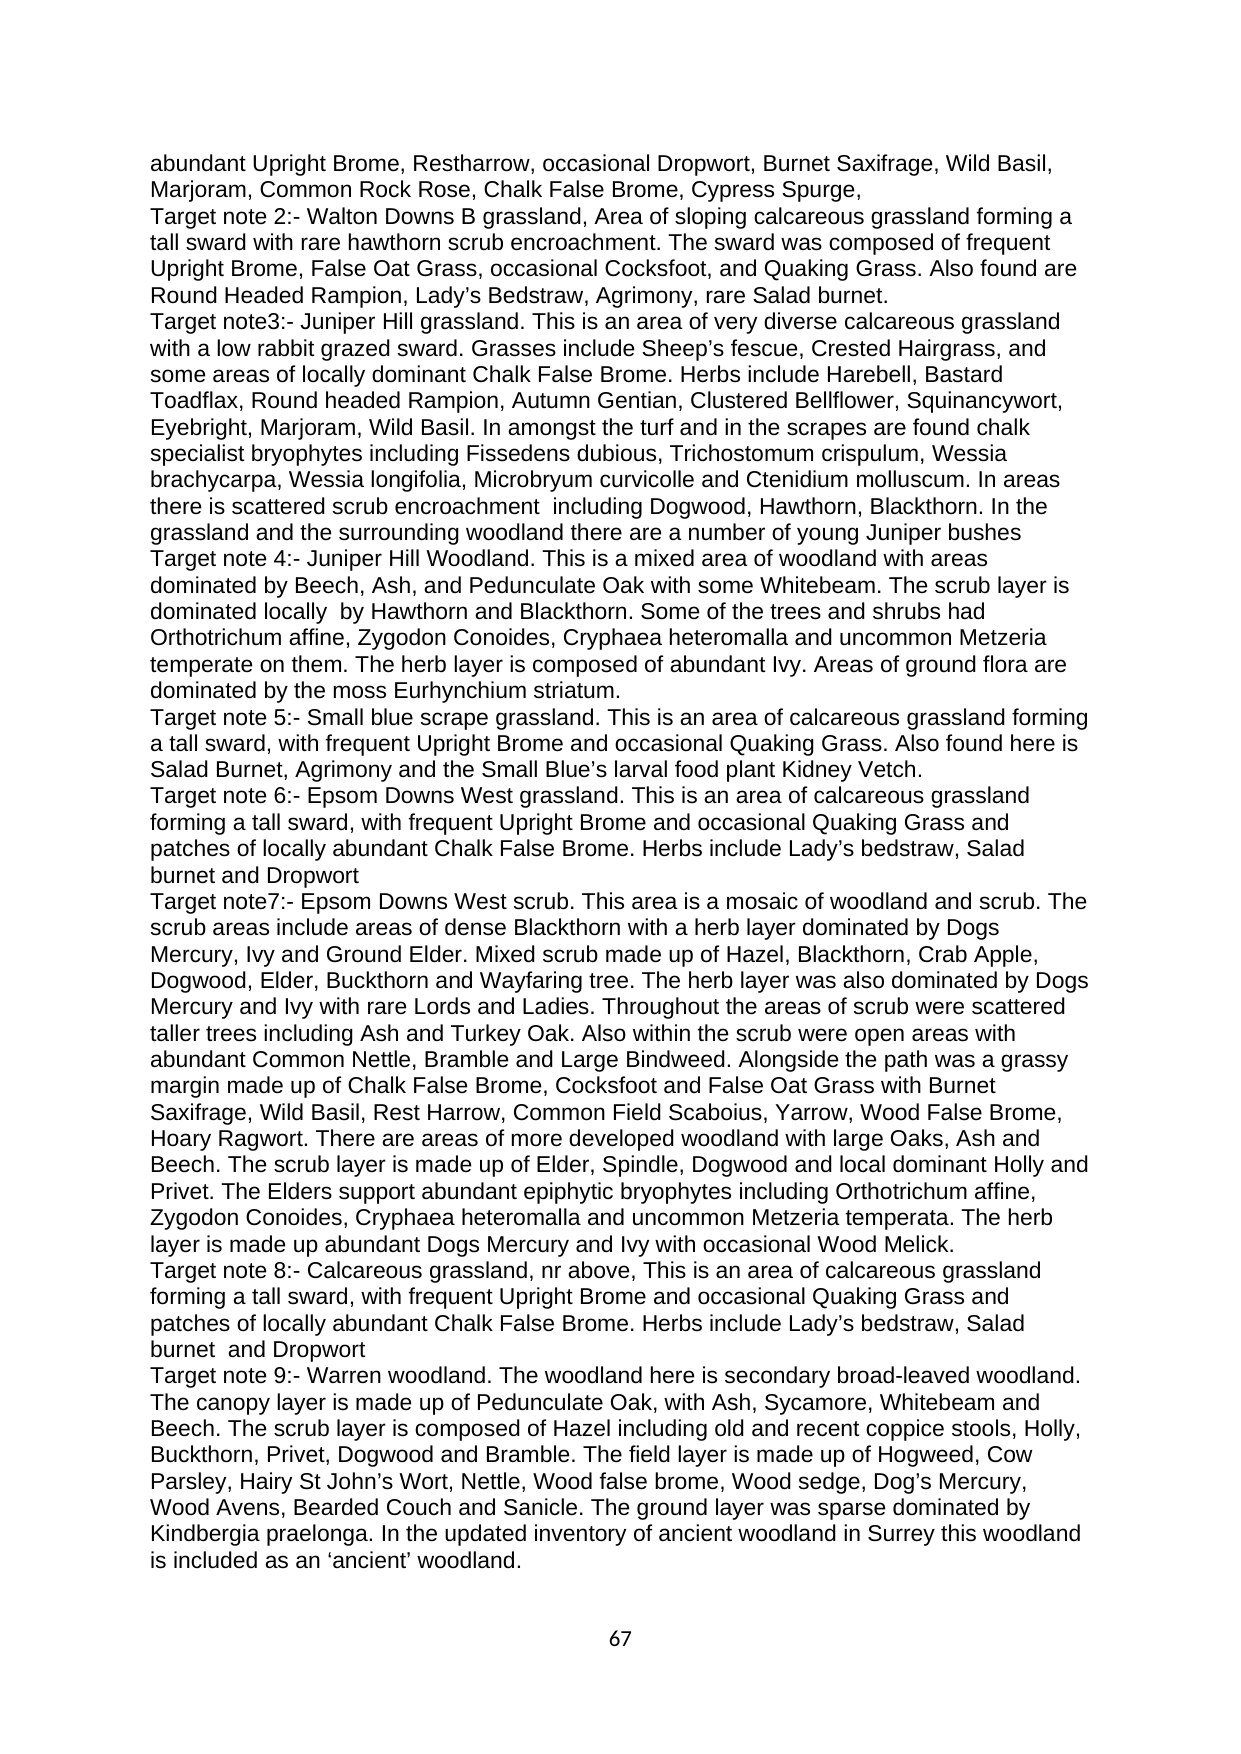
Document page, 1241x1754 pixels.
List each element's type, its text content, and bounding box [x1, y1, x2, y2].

text Target note 5:- Small blue scrape grassland. This is an area of calcareous grassland forming a tall sward, with frequent Upright Brome and occasional Quaking Grass. Also found here is Salad Burnet, Agrimony and the Small Blue’s larval food plant Kidney Vetch. [150, 703, 1090, 782]
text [150, 150, 1090, 203]
text Target note 8:- Calcareous grassland, nr above, This is an area of calcareous grassland forming a tall sward, with frequent Upright Brome and occasional Quaking Grass and patches of locally abundant Chalk False Brome. Herbs include Lady’s bedstraw, Salad burnet and Dropwort [150, 1257, 1090, 1362]
text Target note 9:- Warren woodland. The woodland here is secondary broad-leaved woodland. The canopy layer is made up of Pedunculate Oak, with Ash, Sycamore, Whitebeam and Beech. The scrub layer is composed of Hazel including old and recent coppice stools, Holly, Buckthorn, Privet, Dogwood and Bramble. The field layer is made up of Hogweed, Cow Parsley, Hairy St John’s Wort, Nettle, Wood false brome, Wood sedge, Dog’s Mercury, Wood Avens, Bearded Couch and Sanicle. The ground layer was sparse dominated by Kindbergia praelonga. In the updated inventory of ancient woodland in Surrey this woodland is included as an ‘ancient’ woodland. [150, 1362, 1090, 1573]
text Target note7:- Epsom Downs West scrub. This area is a mosaic of woodland and scrub. The scrub areas include areas of dense Blackthorn with a herb layer dominated by Dogs Mercury, Ivy and Ground Elder. Mixed scrub made up of Hazel, Blackthorn, Crab Apple, Dogwood, Elder, Buckthorn and Wayfaring tree. The herb layer was also dominated by Dogs Mercury and Ivy with rare Lords and Ladies. Throughout the areas of scrub were scattered taller trees including Ash and Turkey Oak. Also within the scrub were open areas with abundant Common Nettle, Bramble and Large Bindweed. Alongside the path was a grassy margin made up of Chalk False Brome, Cocksfoot and False Oat Grass with Burnet Saxifrage, Wild Basil, Rest Harrow, Common Field Scaboius, Yarrow, Wood False Brome, Hoary Ragwort. There are areas of more developed woodland with large Oaks, Ash and Beech. The scrub layer is made up of Elder, Spindle, Dogwood and local dominant Holly and Privet. The Elders support abundant epiphytic bryophytes including Orthotrichum affine, Zygodon Conoides, Cryphaea heteromalla and uncommon Metzeria temperata. The herb layer is made up abundant Dogs Mercury and Ivy with occasional Wood Melick. [150, 888, 1090, 1257]
text Target note 6:- Epsom Downs West grassland. This is an area of calcareous grassland forming a tall sward, with frequent Upright Brome and occasional Quaking Grass and patches of locally abundant Chalk False Brome. Herbs include Lady’s bedstraw, Salad burnet and Dropwort [150, 782, 1090, 888]
text Target note 2:- Walton Downs B grassland, Area of sloping calcareous grassland forming a tall sward with rare hawthorn scrub encroachment. The sward was composed of frequent Upright Brome, False Oat Grass, occasional Cocksfoot, and Quaking Grass. Also found are Round Headed Rampion, Lady’s Bedstraw, Agrimony, rare Salad burnet. [150, 203, 1090, 308]
text Target note3:- Juniper Hill grassland. This is an area of very diverse calcareous grassland with a low rabbit grazed sward. Grasses include Sheep’s fescue, Crested Hairgrass, and some areas of locally dominant Chalk False Brome. Herbs include Harebell, Bastard Toadflax, Round headed Rampion, Autumn Gentian, Clustered Bellflower, Squinancywort, Eyebright, Marjoram, Wild Basil. In amongst the turf and in the scrapes are found chalk specialist bryophytes including Fissedens dubious, Trichostomum crispulum, Wessia brachycarpa, Wessia longifolia, Microbryum curvicolle and Ctenidium molluscum. In areas there is scattered scrub encroachment including Dogwood, Hawthorn, Blackthorn. In the grassland and the surrounding woodland there are a number of young Juniper bushes [150, 308, 1090, 545]
text Target note 4:- Juniper Hill Woodland. This is a mixed area of woodland with areas dominated by Beech, Ash, and Pedunculate Oak with some Whitebeam. The scrub layer is dominated locally by Hawthorn and Blackthorn. Some of the trees and shrubs had Orthotrichum affine, Zygodon Conoides, Cryphaea heteromalla and uncommon Metzeria temperate on them. The herb layer is composed of abundant Ivy. Areas of ground flora are dominated by the moss Eurhynchium striatum. [150, 545, 1090, 703]
